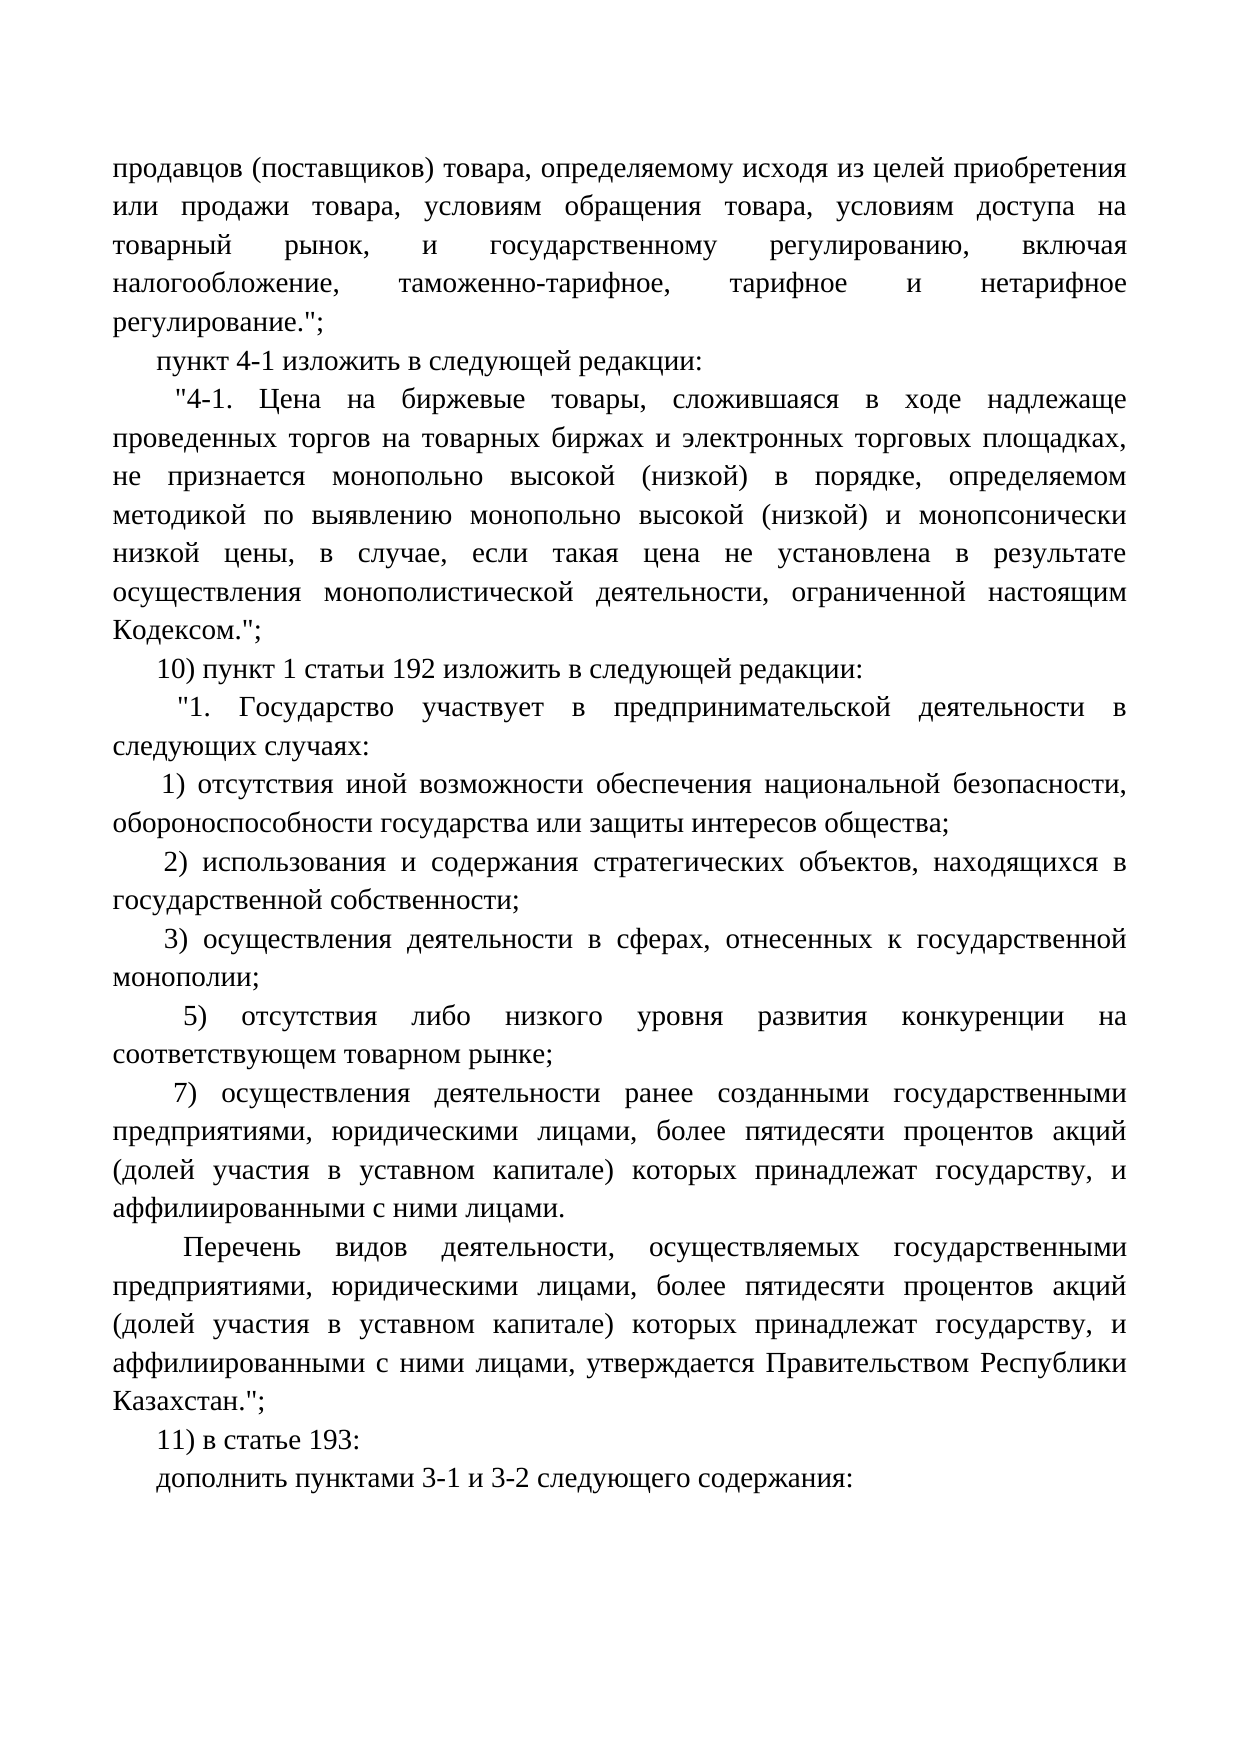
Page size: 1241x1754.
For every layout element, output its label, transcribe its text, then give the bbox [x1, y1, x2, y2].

text дополнить пунктами 3-1 и 3-2 следующего содержания: [112, 1460, 1128, 1494]
text 2) использования и содержания стратегических объектов, находящихся в государственной собственности; [112, 844, 1128, 916]
text 10) пункт 1 статьи 192 изложить в следующей редакции: [112, 651, 1128, 684]
text Перечень видов деятельности, осуществляемых государственными предприятиями, юридическими лицами, более пятидесяти процентов акций (долей участия в уставном капитале) которых принадлежат государству, и аффилиированными с ними лицами, утверждается Правительством Республики Казахстан."; [112, 1229, 1128, 1417]
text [112, 150, 1128, 338]
text 7) осуществления деятельности ранее созданными государственными предприятиями, юридическими лицами, более пятидесяти процентов акций (долей участия в уставном капитале) которых принадлежат государству, и аффилиированными с ними лицами. [112, 1075, 1128, 1224]
text 11) в статье 193: [112, 1422, 1128, 1455]
text "4-1. Цена на биржевые товары, сложившаяся в ходе надлежаще проведенных торгов на товарных биржах и электронных торговых площадках, не признается монопольно высокой (низкой) в порядке, определяемом методикой по выявлению монопольно высокой (низкой) и монопсонически низкой цены, в случае, если такая цена не установлена в результате осуществления монополистической деятельности, ограниченной настоящим Кодексом."; [112, 381, 1128, 646]
text 5) отсутствия либо низкого уровня развития конкуренции на соответствующем товарном рынке; [112, 998, 1128, 1070]
text пункт 4-1 изложить в следующей редакции: [112, 343, 1128, 376]
text 1) отсутствия иной возможности обеспечения национальной безопасности, обороноспособности государства или защиты интересов общества; [112, 767, 1128, 839]
text "1. Государство участвует в предпринимательской деятельности в следующих случаях: [112, 689, 1128, 762]
text 3) осуществления деятельности в сферах, отнесенных к государственной монополии; [112, 921, 1128, 993]
